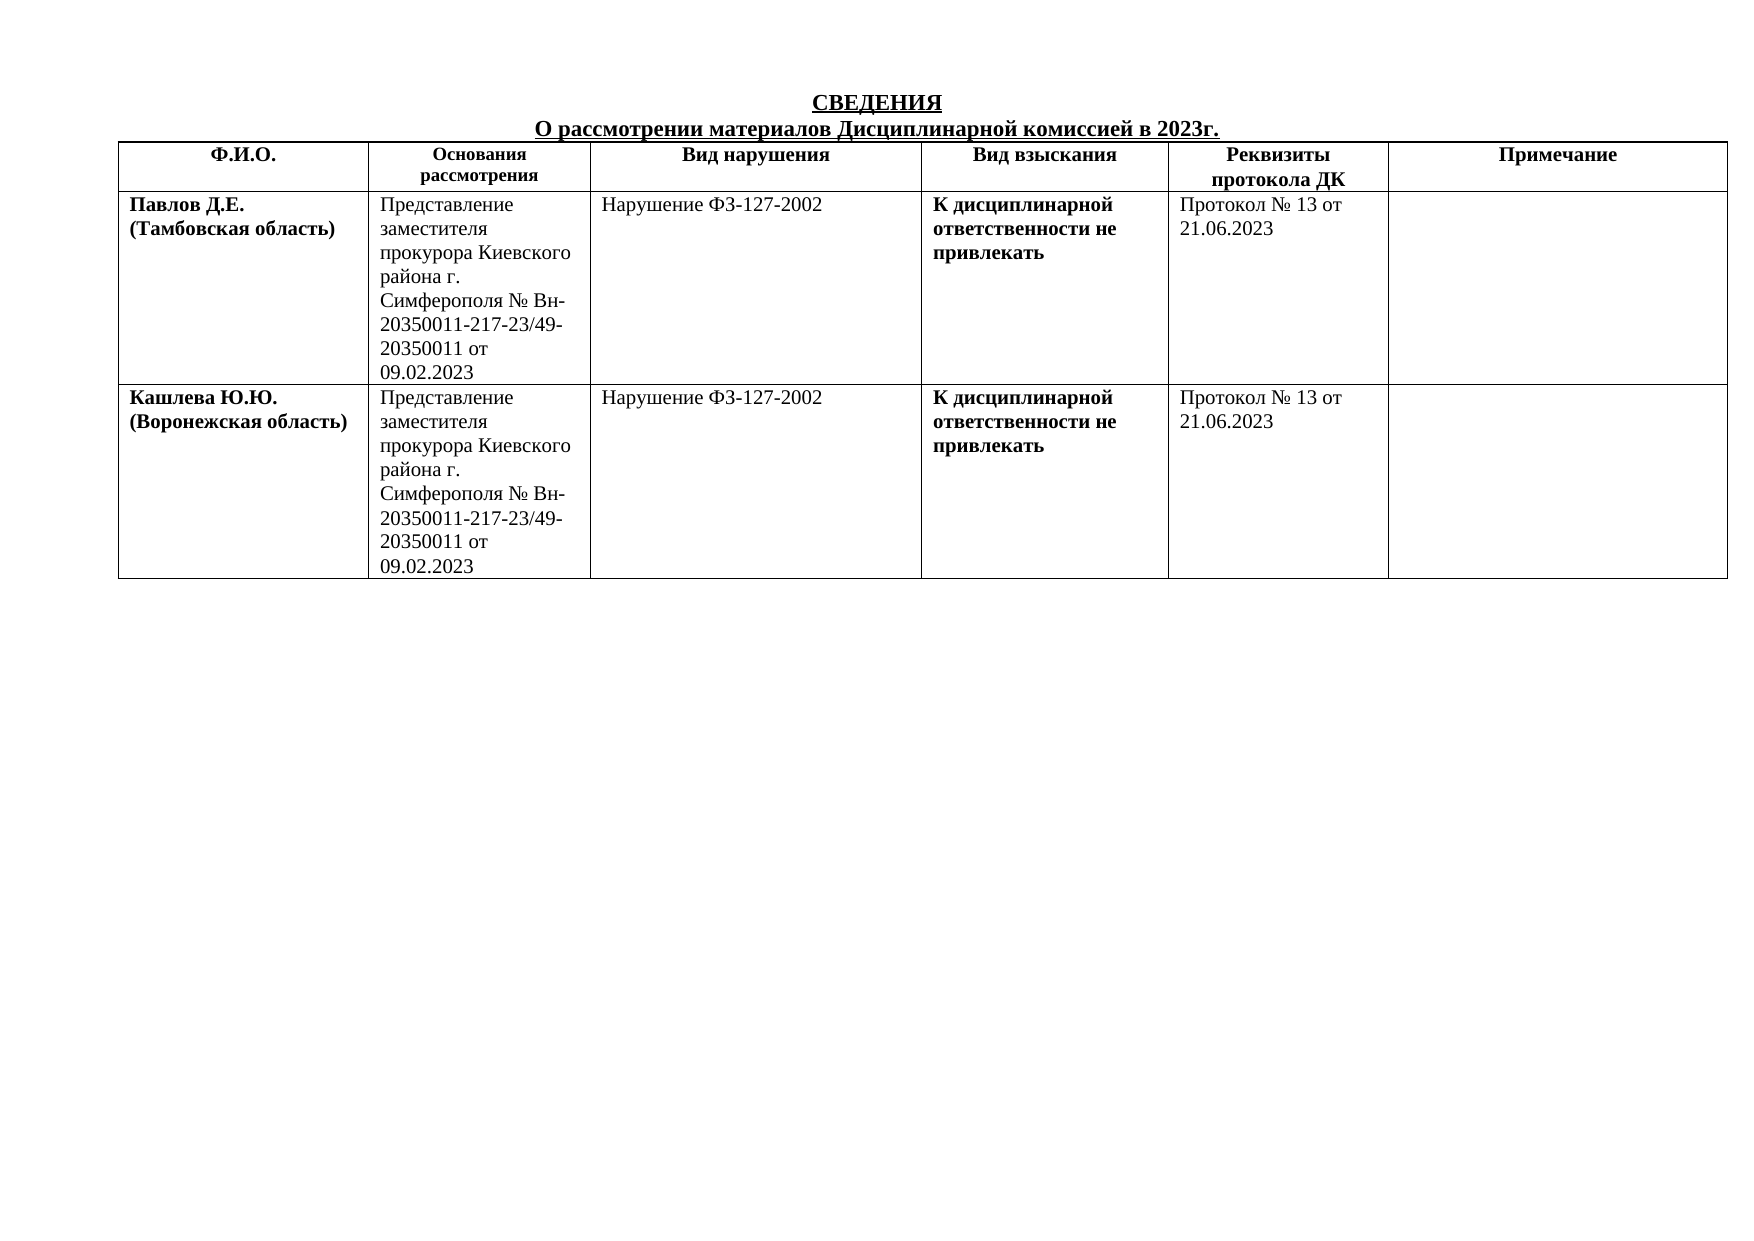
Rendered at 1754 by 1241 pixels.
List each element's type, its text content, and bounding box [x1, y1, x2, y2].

table_header Ф.И.О. [119, 143, 368, 191]
table_cell [1389, 385, 1727, 578]
table_cell Протокол № 13 от 21.06.2023 [1169, 385, 1388, 578]
table_cell Кашлева Ю.Ю. (Воронежская область) [119, 385, 368, 578]
table_cell Представление заместителя прокурора Киевского района г. Симферополя № Вн-20350011-217-23/49-20350011 от 09.02.2023 [369, 385, 590, 578]
table_header Реквизиты протокола ДК [1169, 143, 1388, 191]
table_cell К дисциплинарной ответственности не привлекать [922, 385, 1168, 578]
table_cell Нарушение ФЗ-127-2002 [591, 385, 921, 578]
table_cell Нарушение ФЗ-127-2002 [591, 192, 921, 384]
table_cell Павлов Д.Е. (Тамбовская область) [119, 192, 368, 384]
table_header Вид взыскания [922, 143, 1168, 191]
text СВЕДЕНИЯ [118, 89, 1636, 115]
table_header Вид нарушения [591, 143, 921, 191]
table_header Основания рассмотрения [369, 143, 590, 191]
table_cell К дисциплинарной ответственности не привлекать [922, 192, 1168, 384]
table_header Примечание [1389, 143, 1727, 191]
text О рассмотрении материалов Дисциплинарной комиссией в 2023г. [118, 115, 1636, 141]
table_cell Представление заместителя прокурора Киевского района г. Симферополя № Вн-20350011-217-23/49-20350011 от 09.02.2023 [369, 192, 590, 384]
table_cell Протокол № 13 от 21.06.2023 [1169, 192, 1388, 384]
table_cell [1389, 192, 1727, 384]
